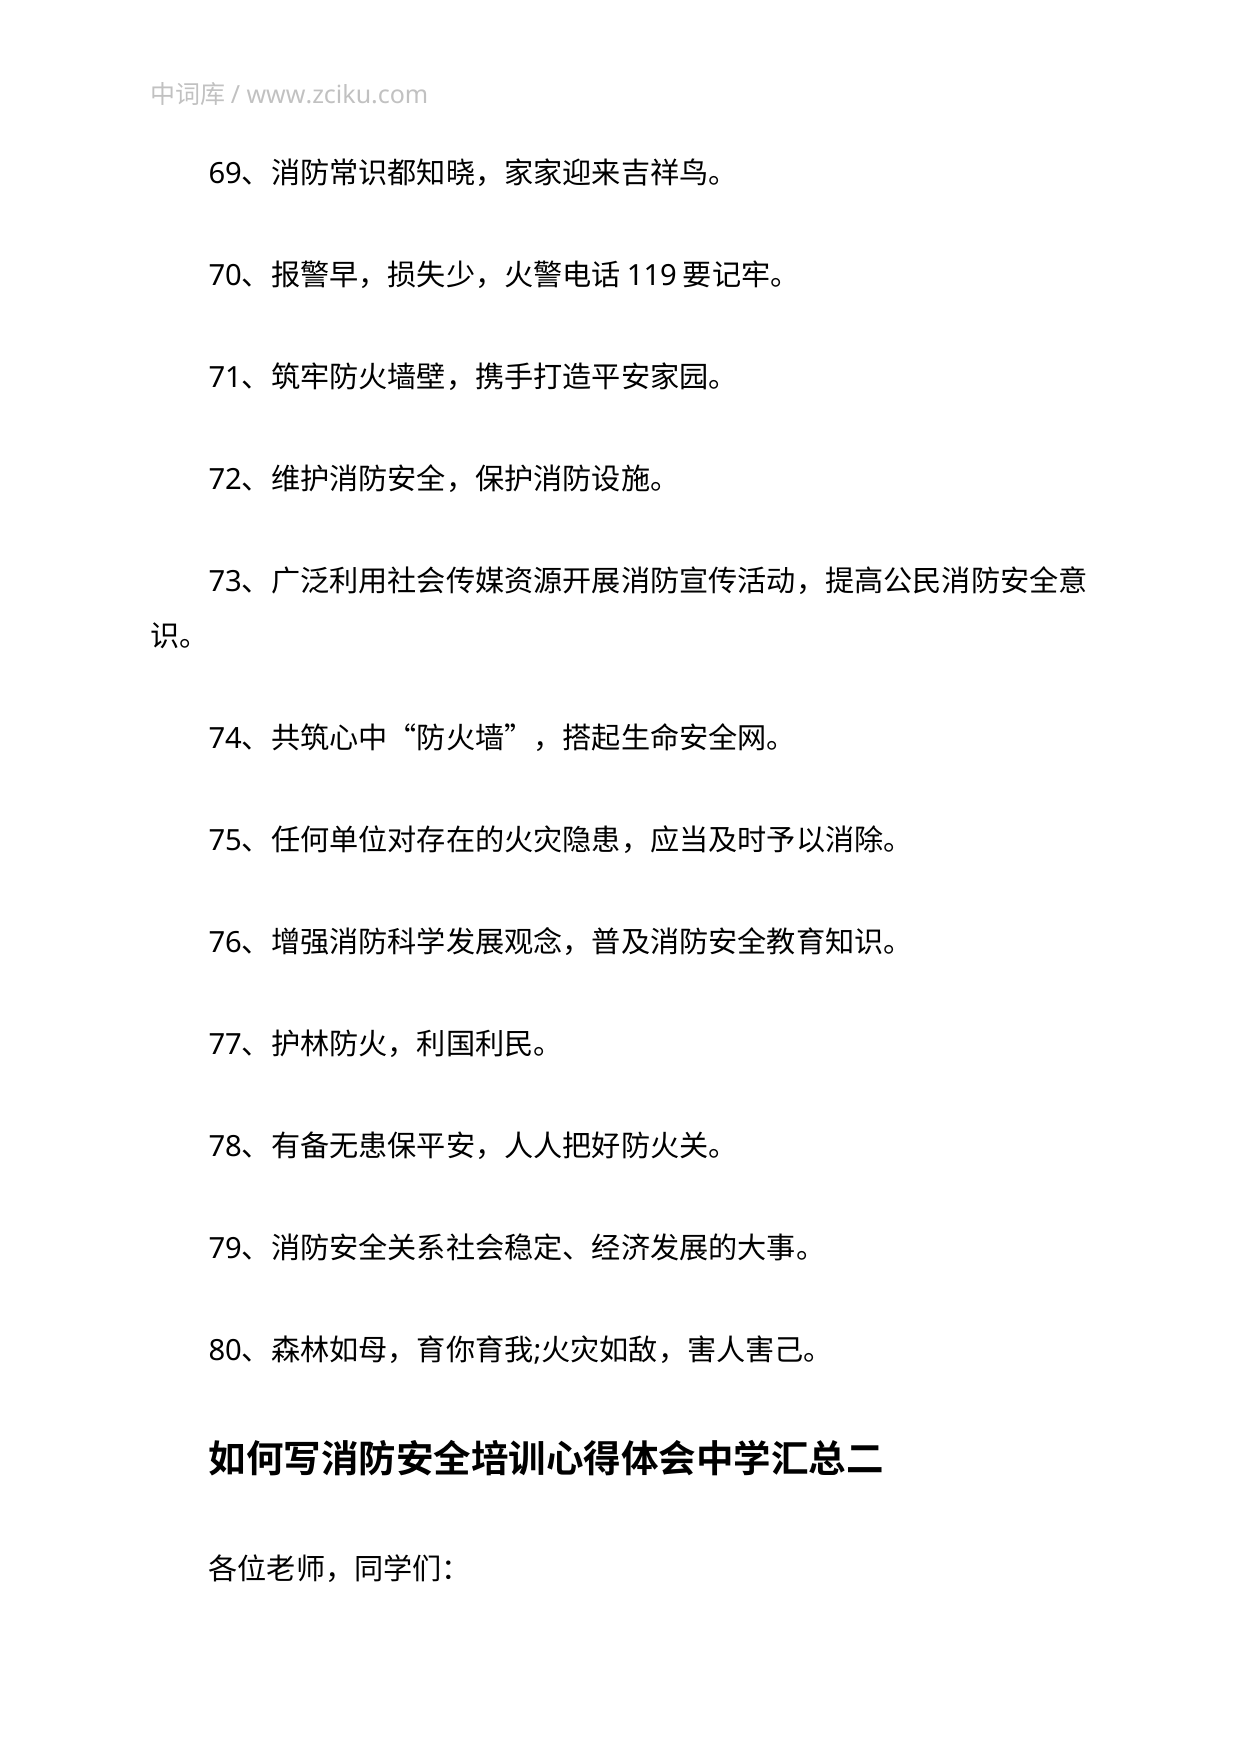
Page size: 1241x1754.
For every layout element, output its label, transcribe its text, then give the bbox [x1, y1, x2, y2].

text 72、维护消防安全，保护消防设施。 [150, 456, 1090, 498]
text 69、消防常识都知晓，家家迎来吉祥鸟。 [150, 150, 1090, 192]
text 79、消防安全关系社会稳定、经济发展的大事。 [150, 1224, 1090, 1267]
text 73、广泛利用社会传媒资源开展消防宣传活动，提高公民消防安全意识。 [150, 558, 1090, 655]
text 70、报警早，损失少，火警电话119要记牢。 [150, 252, 1090, 294]
text 78、有备无患保平安，人人把好防火关。 [150, 1123, 1090, 1165]
text 71、筑牢防火墙壁，携手打造平安家园。 [150, 354, 1090, 396]
text 74、共筑心中“防火墙”，搭起生命安全网。 [150, 715, 1090, 757]
text 75、任何单位对存在的火灾隐患，应当及时予以消除。 [150, 817, 1090, 859]
text 80、森林如母，育你育我;火灾如敌，害人害己。 [150, 1327, 1090, 1369]
text 76、增强消防科学发展观念，普及消防安全教育知识。 [150, 919, 1090, 961]
text 如何写消防安全培训心得体会中学汇总二 [150, 1428, 1090, 1483]
text 各位老师，同学们： [150, 1546, 1090, 1588]
text 77、护林防火，利国利民。 [150, 1021, 1090, 1063]
